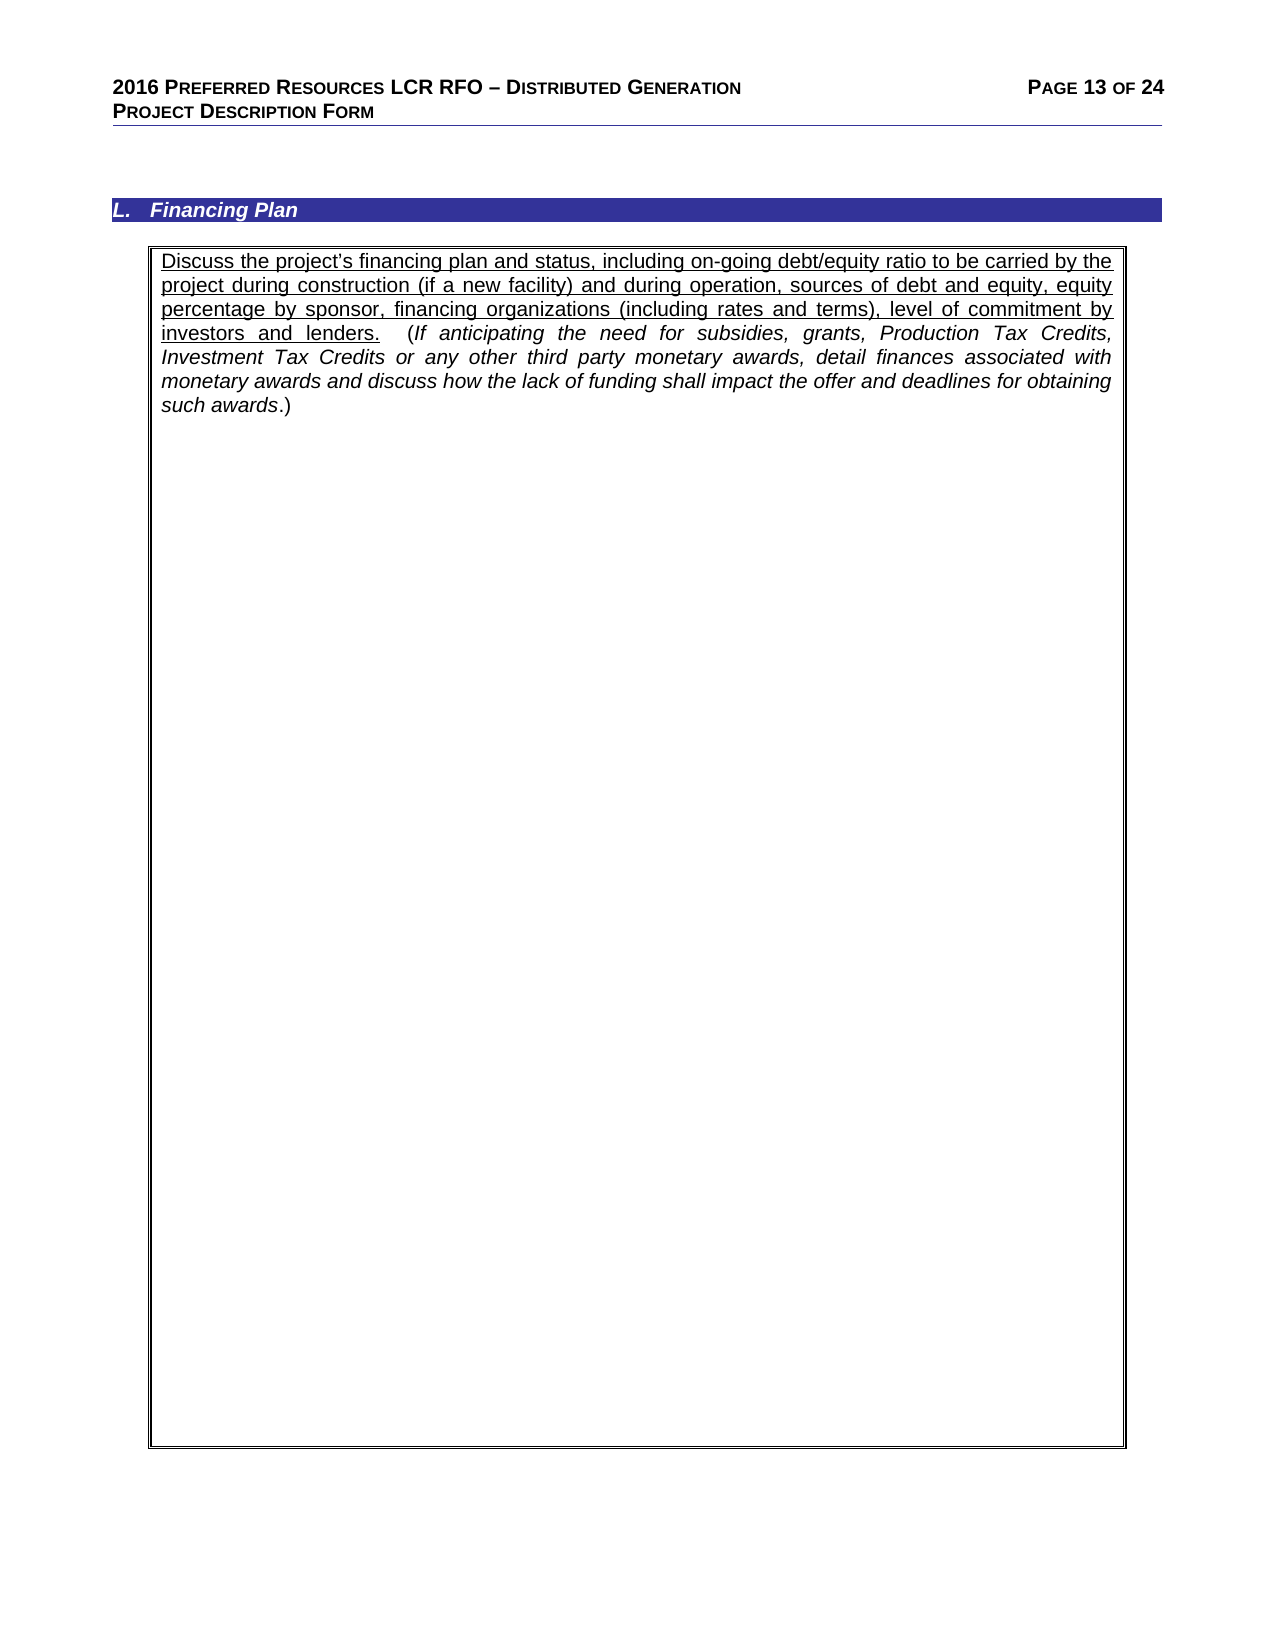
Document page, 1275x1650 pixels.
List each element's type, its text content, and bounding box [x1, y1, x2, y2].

list Financing Plan [112, 198, 1162, 222]
table_header Discuss the project’s financing plan and status, including on-going debt/equity ratio to be carried by the project during construction (if a new facility) and during operation, sources of debt and equity, equity percentage by sponsor, financing organizations (including rates and terms), level of commitment by investors and lenders. (If anticipating the need for subsidies, grants, Production Tax Credits, Investment Tax Credits or any other third party monetary awards, detail finances associated with monetary awards and discuss how the lack of funding shall impact the offer and deadlines for obtaining such awards.) [152, 249, 1123, 1446]
